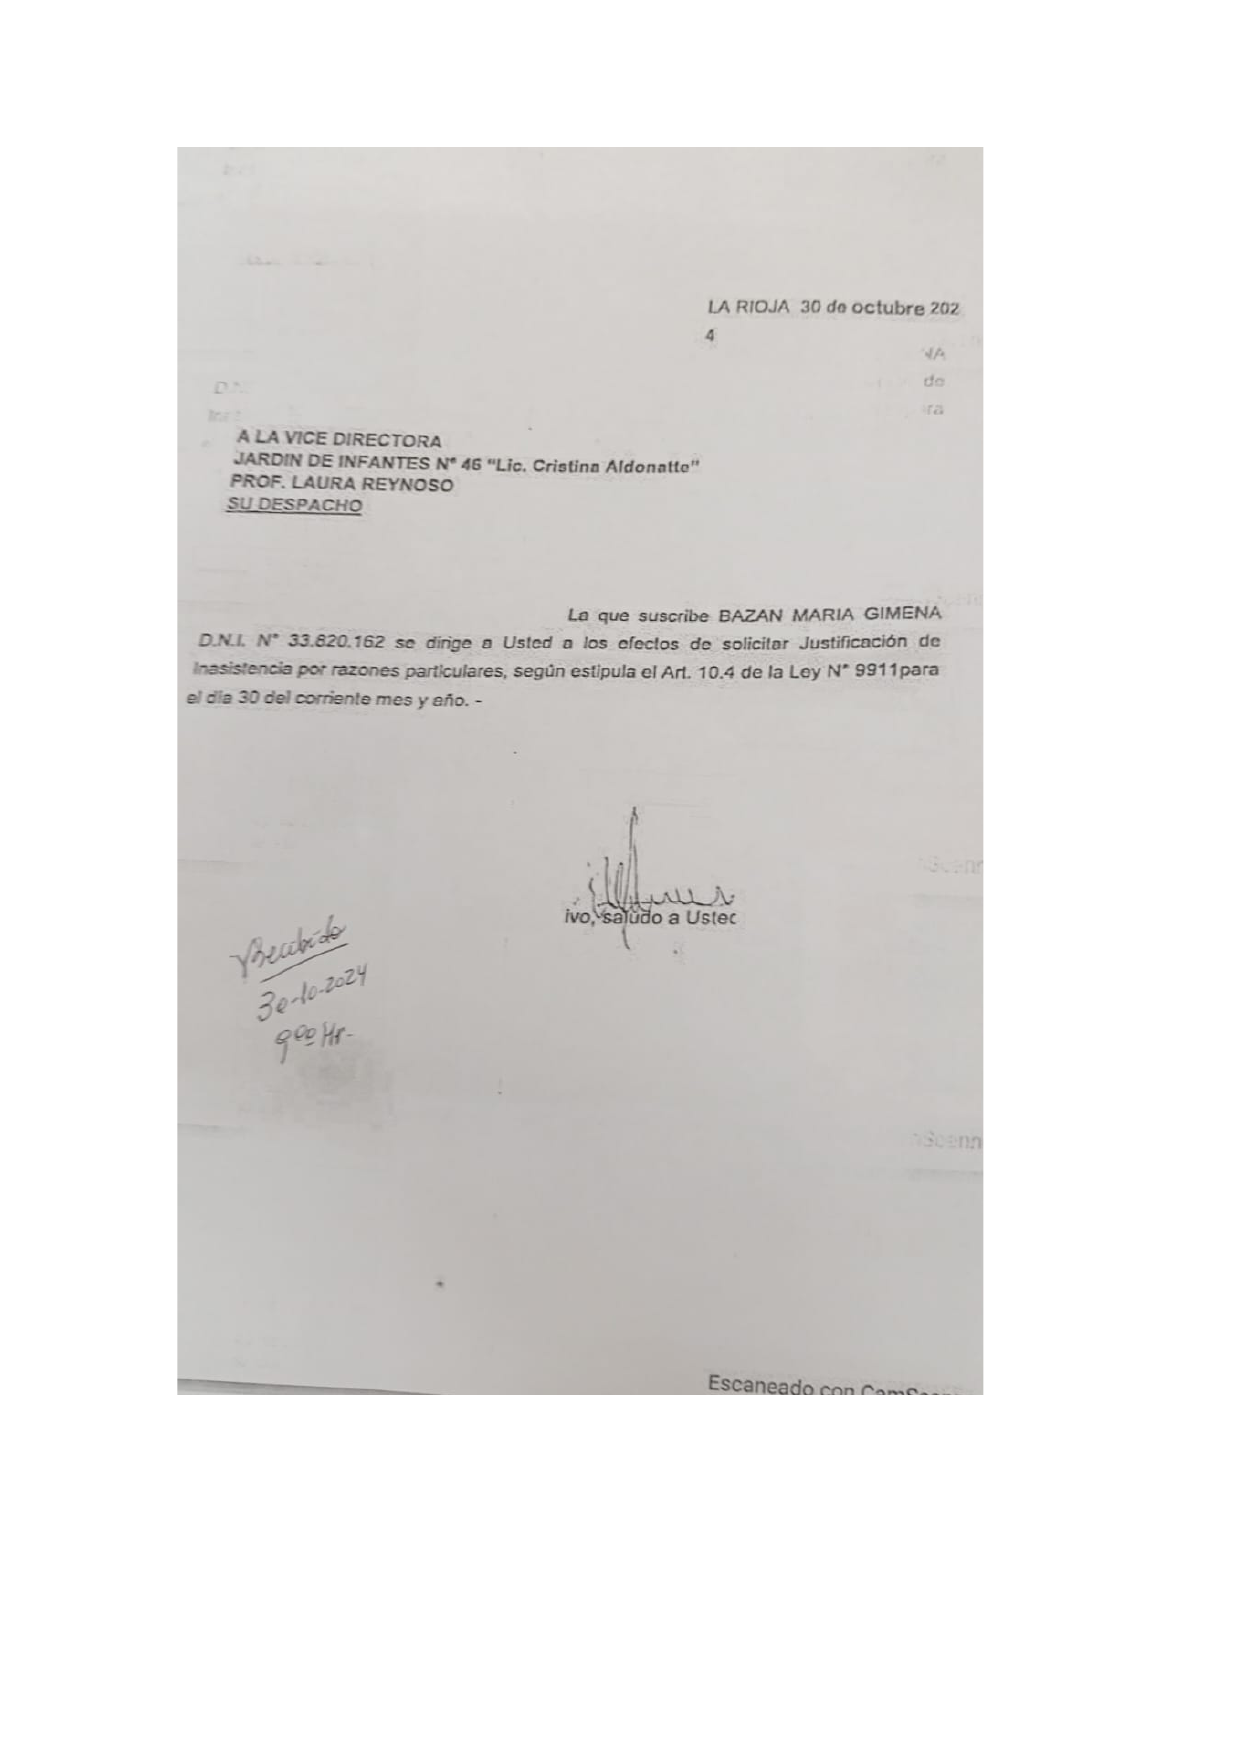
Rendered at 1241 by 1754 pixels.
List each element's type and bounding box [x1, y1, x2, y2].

picture [177, 147, 984, 1395]
